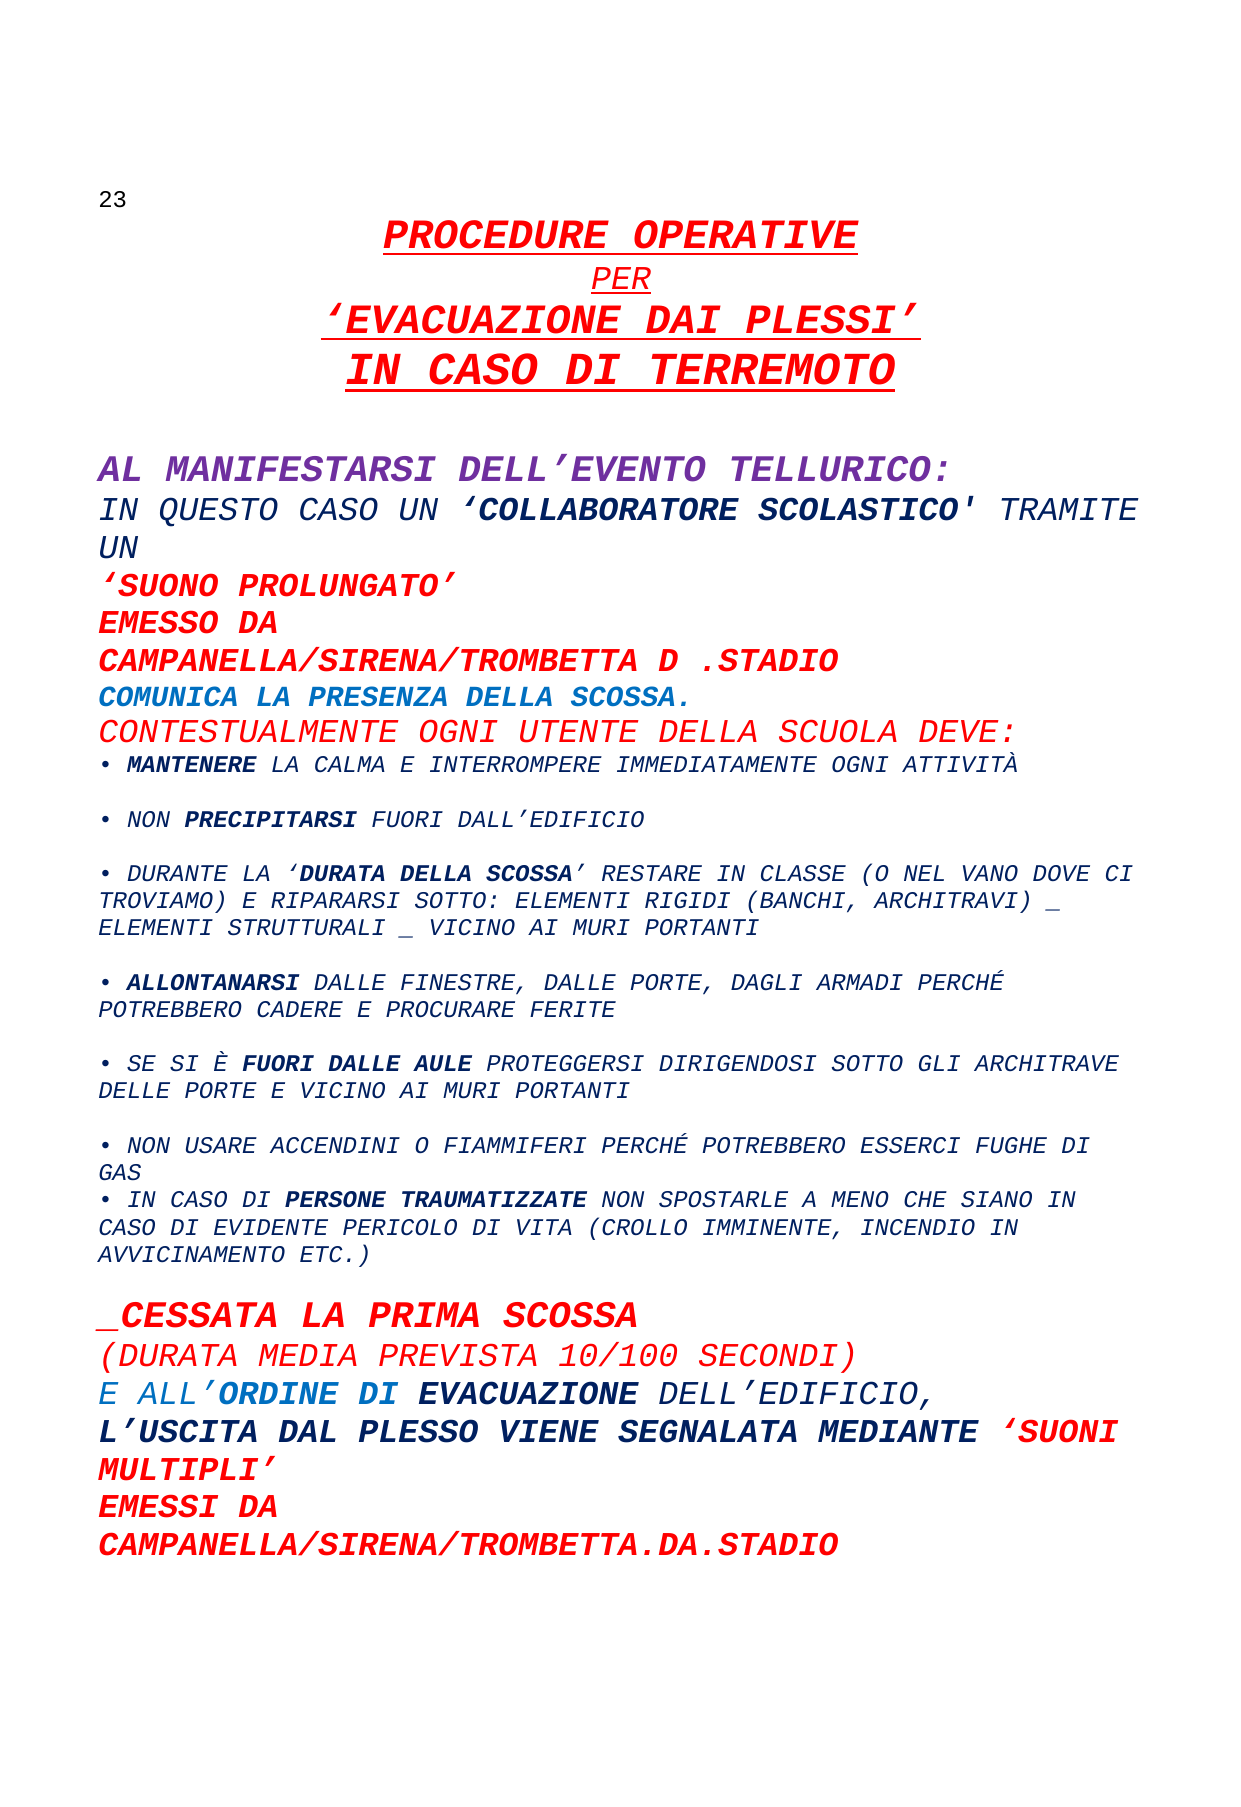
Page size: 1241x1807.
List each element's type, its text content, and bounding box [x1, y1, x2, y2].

text CONTESTUALMENTE OGNI UTENTE DELLA SCUOLA DEVE: [98, 715, 1146, 753]
text • NON PRECIPITARSI FUORI DALL’EDIFICIO [98, 807, 1146, 834]
text _CESSATA LA PRIMA SCOSSA [98, 1296, 1146, 1339]
text IN CASO DI TERREMOTO [98, 346, 1146, 398]
text ‘EVACUAZIONE DAI PLESSI’ [98, 299, 1146, 346]
text (DURATA MEDIA PREVISTA 10/100 SECONDI) [98, 1339, 1146, 1377]
text CAMPANELLA/SIRENA/TROMBETTA D .STADIO [98, 644, 1146, 682]
text EMESSI DA [98, 1490, 1146, 1528]
text • IN CASO DI PERSONE TRAUMATIZZATE NON SPOSTARLE A MENO CHE SIANO IN CASO DI EVIDENTE PERICOLO DI VITA (CROLLO IMMINENTE, INCENDIO IN AVVICINAMENTO ETC.) [98, 1188, 1146, 1269]
text ‘SUONO PROLUNGATO’ [98, 568, 1146, 606]
text • MANTENERE LA CALMA E INTERROMPERE IMMEDIATAMENTE OGNI ATTIVITÀ [98, 753, 1146, 780]
text 23 [98, 187, 1146, 214]
text PER [98, 261, 1146, 299]
text • DURANTE LA ‘DURATA DELLA SCOSSA’ RESTARE IN CLASSE (O NEL VANO DOVE CI TROVIAMO) E RIPARARSI SOTTO: ELEMENTI RIGIDI (BANCHI, ARCHITRAVI) _ ELEMENTI STRUTTURALI _ VICINO AI MURI PORTANTI [98, 861, 1146, 943]
text COMUNICA LA PRESENZA DELLA SCOSSA. [98, 682, 1146, 715]
text EMESSO DA [98, 606, 1146, 644]
text CAMPANELLA/SIRENA/TROMBETTA.DA.STADIO [98, 1528, 1146, 1566]
text • SE SI È FUORI DALLE AULE PROTEGGERSI DIRIGENDOSI SOTTO GLI ARCHITRAVE DELLE PORTE E VICINO AI MURI PORTANTI [98, 1052, 1146, 1106]
text E ALL’ORDINE DI EVACUAZIONE DELL’EDIFICIO, [98, 1377, 1146, 1414]
text AL MANIFESTARSI DELL’EVENTO TELLURICO: [98, 450, 1146, 493]
text L’USCITA DAL PLESSO VIENE SEGNALATA MEDIANTE ‘SUONI MULTIPLI’ [98, 1414, 1146, 1490]
text • NON USARE ACCENDINI O FIAMMIFERI PERCHÉ POTREBBERO ESSERCI FUGHE DI GAS [98, 1133, 1146, 1188]
text IN QUESTO CASO UN ‘COLLABORATORE SCOLASTICO' TRAMITE UN [98, 493, 1146, 568]
text PROCEDURE OPERATIVE [98, 214, 1146, 261]
text • ALLONTANARSI DALLE FINESTRE, DALLE PORTE, DAGLI ARMADI PERCHÉ POTREBBERO CADERE E PROCURARE FERITE [98, 970, 1146, 1024]
